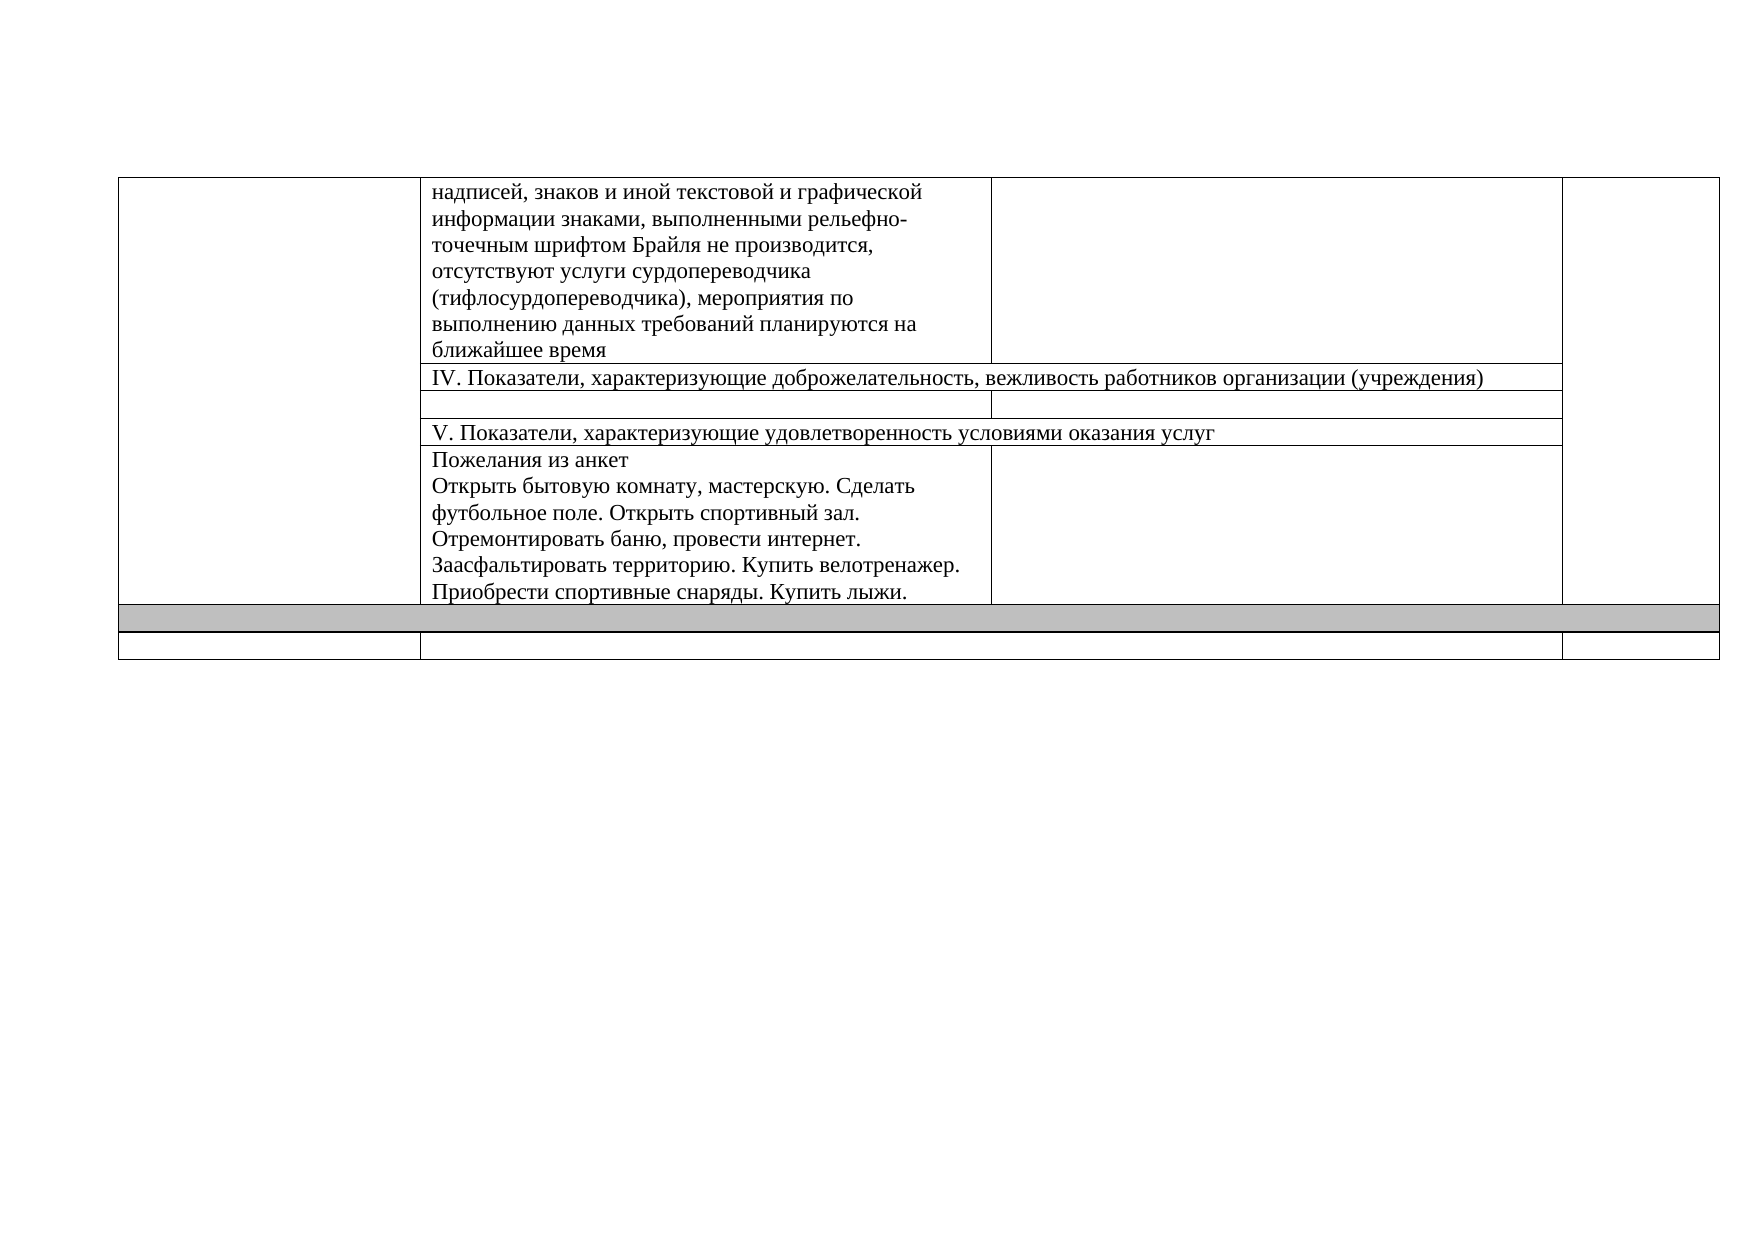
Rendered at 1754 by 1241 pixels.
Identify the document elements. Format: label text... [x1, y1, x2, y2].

table_cell V. Показатели, характеризующие удовлетворенность условиями оказания услуг [421, 419, 1562, 445]
table_cell [992, 446, 1562, 604]
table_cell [421, 178, 991, 363]
table_cell Пожелания из анкет Открыть бытовую комнату, мастерскую. Сделать футбольное поле. Открыть спортивный зал. Отремонтировать баню, провести интернет. Заасфальтировать территорию. Купить велотренажер. Приобрести спортивные снаряды. Купить лыжи. [421, 446, 991, 604]
table_cell [421, 633, 1562, 659]
table_cell [1563, 633, 1719, 659]
table_cell [992, 178, 1562, 363]
table_cell [992, 391, 1562, 417]
table_cell [421, 391, 991, 417]
table_cell [119, 633, 420, 659]
table_cell IV. Показатели, характеризующие доброжелательность, вежливость работников организации (учреждения) [421, 364, 1562, 390]
table_cell [119, 605, 1719, 631]
